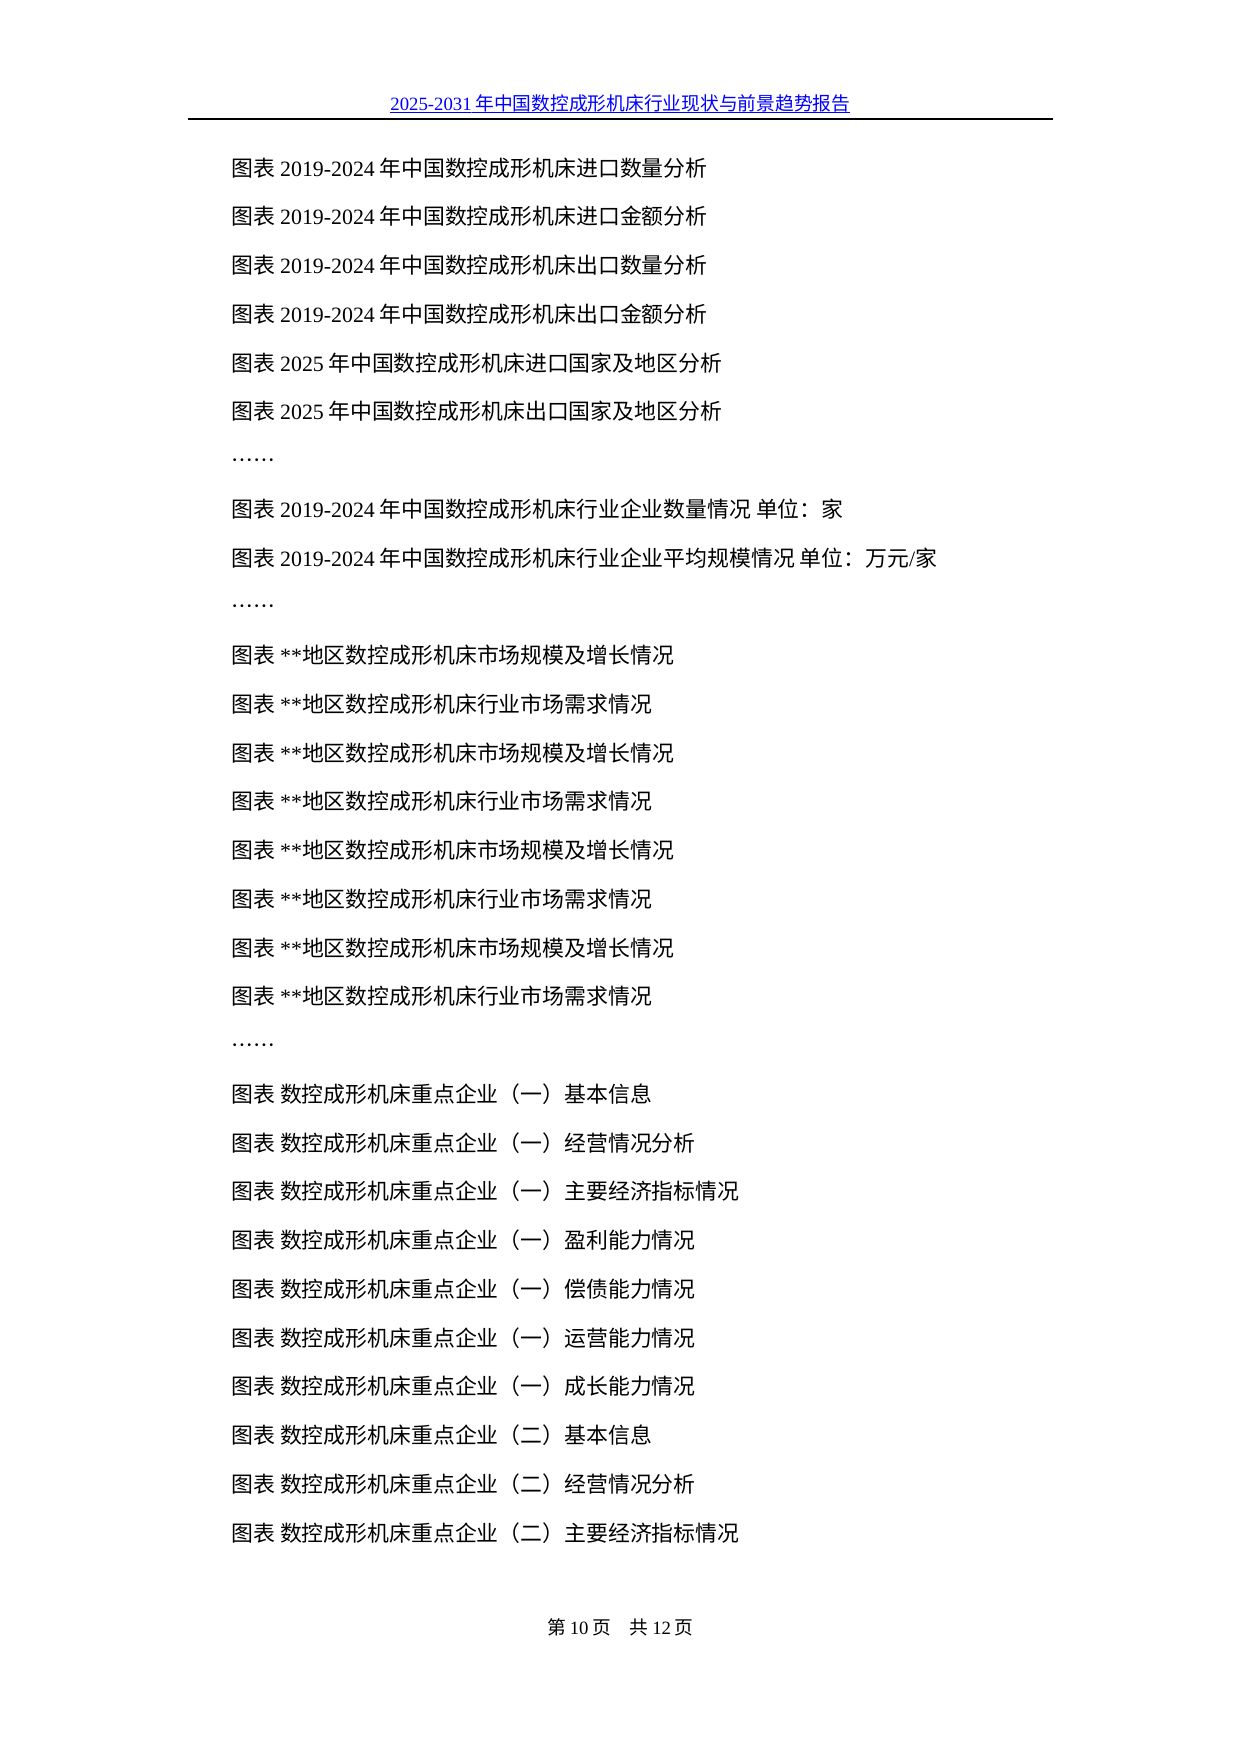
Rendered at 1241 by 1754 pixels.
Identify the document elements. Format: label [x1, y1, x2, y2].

text [187, 150, 1053, 1548]
